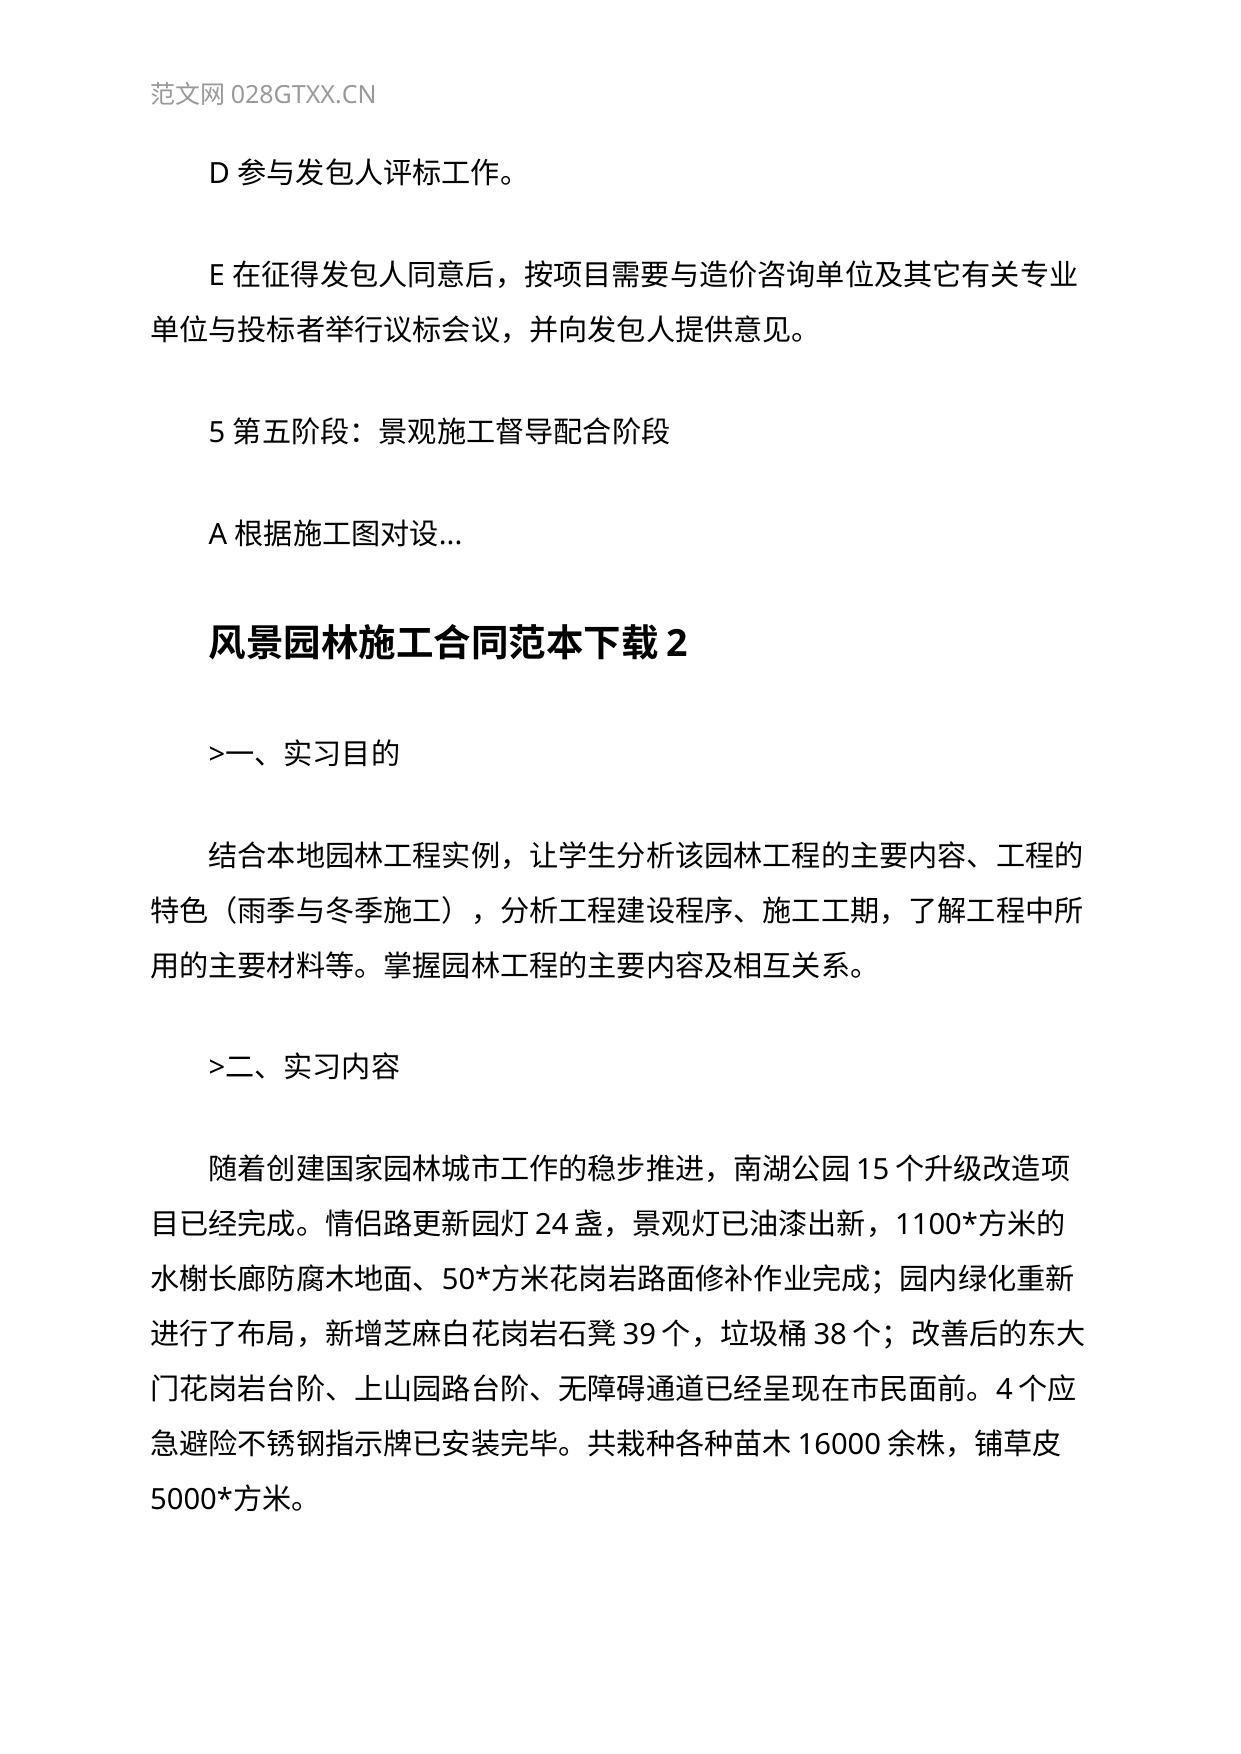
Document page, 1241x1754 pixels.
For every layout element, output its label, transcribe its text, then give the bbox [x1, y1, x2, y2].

text D 参与发包人评标工作。 [150, 150, 1090, 192]
text 风景园林施工合同范本下载2 [150, 613, 1090, 667]
text E 在征得发包人同意后，按项目需要与造价咨询单位及其它有关专业单位与投标者举行议标会议，并向发包人提供意见。 [150, 252, 1090, 349]
text >二、实习内容 [150, 1044, 1090, 1086]
text 5 第五阶段：景观施工督导配合阶段 [150, 409, 1090, 451]
text 随着创建国家园林城市工作的稳步推进，南湖公园15个升级改造项目已经完成。情侣路更新园灯24盏，景观灯已油漆出新，1100*方米的水榭长廊防腐木地面、50*方米花岗岩路面修补作业完成；园内绿化重新进行了布局，新增芝麻白花岗岩石凳39个，垃圾桶38个；改善后的东大门花岗岩台阶、上山园路台阶、无障碍通道已经呈现在市民面前。4个应急避险不锈钢指示牌已安装完毕。共栽种各种苗木16000余株，铺草皮5000*方米。 [150, 1146, 1090, 1518]
text A 根据施工图对设... [150, 511, 1090, 553]
text >一、实习目的 [150, 730, 1090, 773]
text 结合本地园林工程实例，让学生分析该园林工程的主要内容、工程的特色（雨季与冬季施工），分析工程建设程序、施工工期，了解工程中所用的主要材料等。掌握园林工程的主要内容及相互关系。 [150, 832, 1090, 984]
